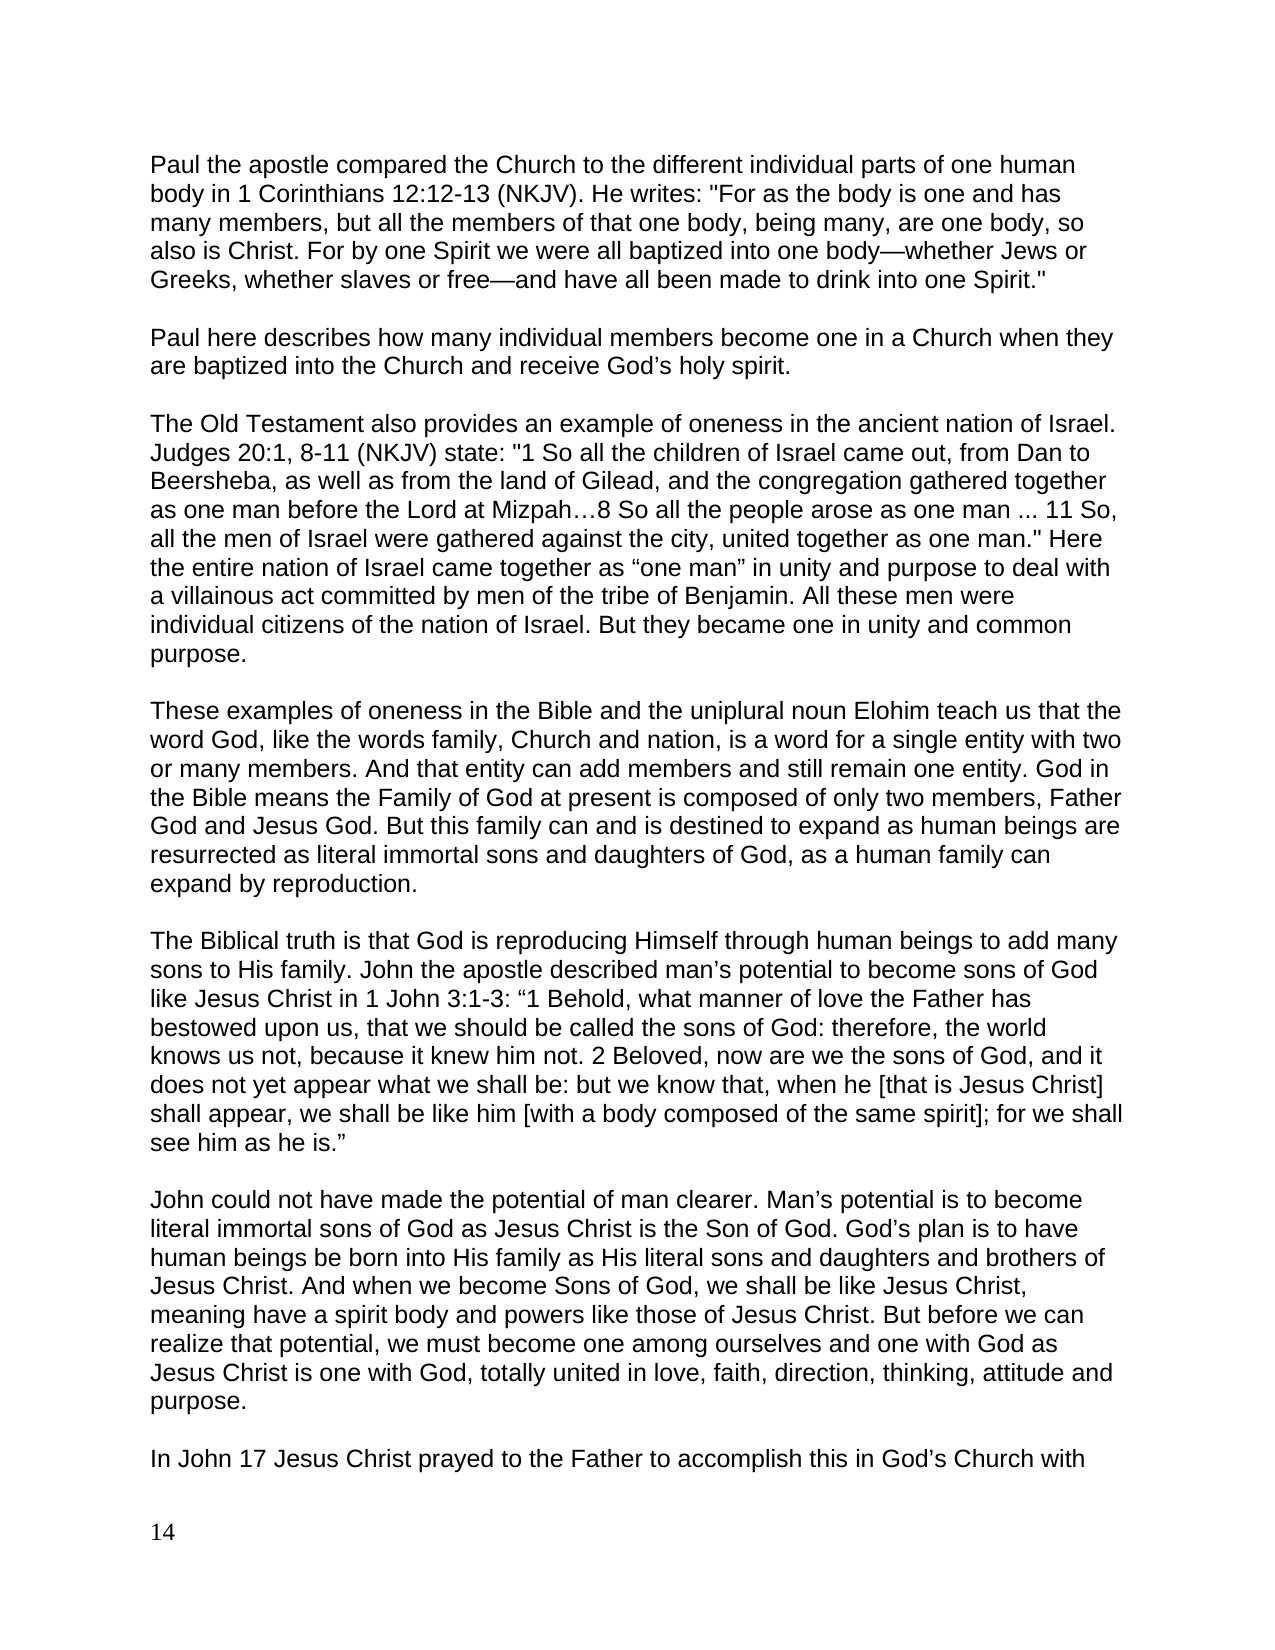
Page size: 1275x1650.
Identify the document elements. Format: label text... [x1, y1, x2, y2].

text The Old Testament also provides an example of oneness in the ancient nation of Israel. Judges 20:1, 8-11 (NKJV) state: "1 So all the children of Israel came out, from Dan to Beersheba, as well as from the land of Gilead, and the congregation gathered together as one man before the Lord at Mizpah…8 So all the people arose as one man ... 11 So, all the men of Israel were gathered against the city, united together as one man." Here the entire nation of Israel came together as “one man” in unity and purpose to deal with a villainous act committed by men of the tribe of Benjamin. All these men were individual citizens of the nation of Israel. But they became one in unity and common purpose. [150, 409, 1125, 667]
text Paul the apostle compared the Church to the different individual parts of one human body in 1 Corinthians 12:12-13 (NKJV). He writes: "For as the body is one and has many members, but all the members of that one body, being many, are one body, so also is Christ. For by one Spirit we were all baptized into one body—whether Jews or Greeks, whether slaves or free—and have all been made to drink into one Spirit." [150, 150, 1125, 294]
text Paul here describes how many individual members become one in a Church when they are baptized into the Church and receive God’s holy spirit. [150, 322, 1125, 380]
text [150, 926, 1125, 1472]
text These examples of oneness in the Bible and the uniplural noun Elohim teach us that the word God, like the words family, Church and nation, is a word for a single entity with two or many members. And that entity can add members and still remain one entity. God in the Bible means the Family of God at present is composed of only two members, Father God and Jesus God. But this family can and is destined to expand as human beings are resurrected as literal immortal sons and daughters of God, as a human family can expand by reproduction. [150, 696, 1125, 897]
